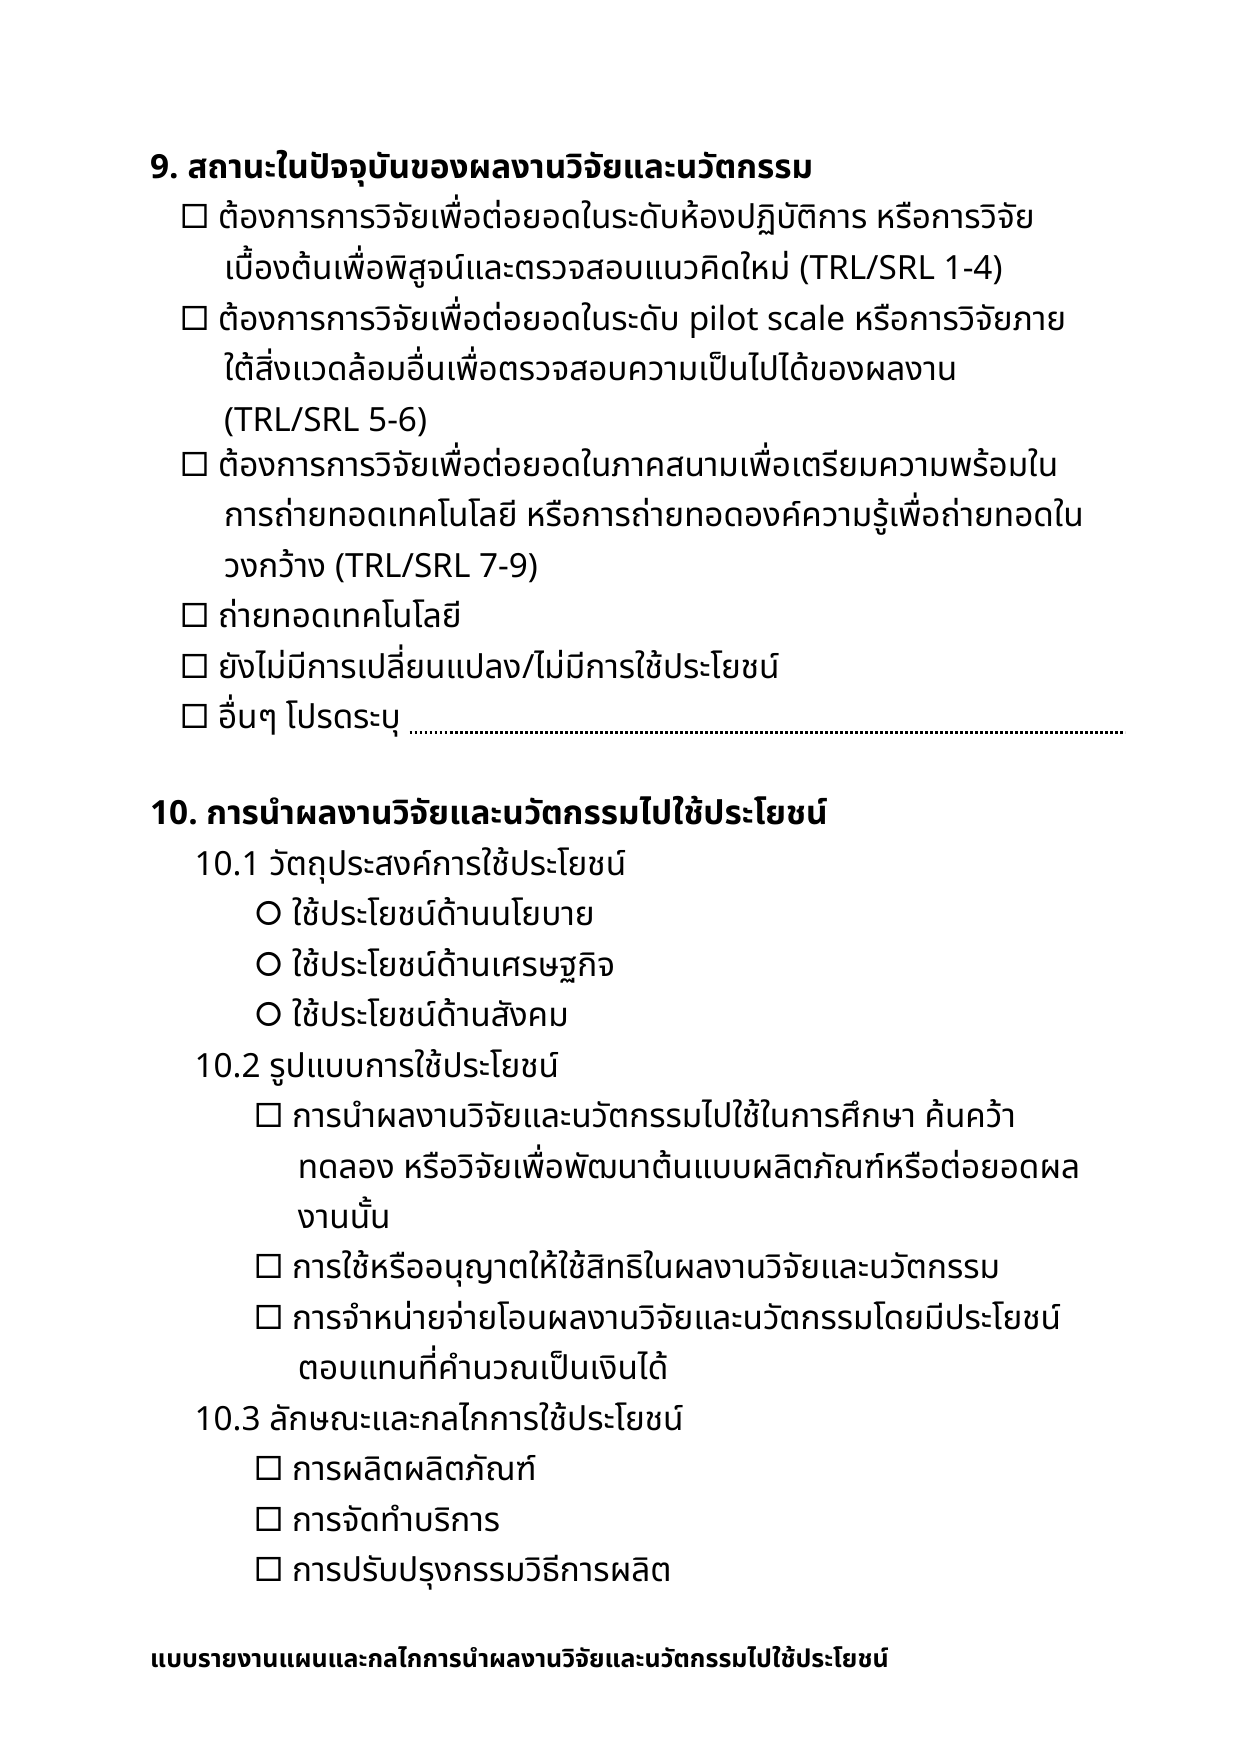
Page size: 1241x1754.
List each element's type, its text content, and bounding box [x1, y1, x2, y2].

text การจำหน่ายจ่ายโอนผลงานวิจัยและนวัตกรรมโดยมีประโยชน์ตอบแทนที่คำนวณเป็นเงินได้ [253, 1294, 1090, 1395]
text ต้องการการวิจัยเพื่อต่อยอดในระดับห้องปฏิบัติการ หรือการวิจัยเบื้องต้นเพื่อพิสูจน์และตรวจสอบแนวคิดใหม่ (TRL/SRL 1-4) [179, 193, 1090, 294]
text ใช้ประโยชน์ด้านสังคม [150, 991, 1090, 1042]
text อื่นๆ โปรดระบุ [150, 693, 1090, 744]
text 10. การนำผลงานวิจัยและนวัตกรรมไปใช้ประโยชน์ [150, 789, 1090, 840]
text ยังไม่มีการเปลี่ยนแปลง/ไม่มีการใช้ประโยชน์ [179, 643, 1090, 693]
text ต้องการการวิจัยเพื่อต่อยอดในภาคสนามเพื่อเตรียมความพร้อมในการถ่ายทอดเทคโนโลยี หรือการถ่ายทอดองค์ความรู้เพื่อถ่ายทอดในวงกว้าง (TRL/SRL 7-9) [179, 441, 1090, 592]
text 10.1 วัตถุประสงค์การใช้ประโยชน์ [194, 840, 1090, 890]
text 9. สถานะในปัจจุบันของผลงานวิจัยและนวัตกรรม [150, 143, 1090, 193]
text การใช้หรืออนุญาตให้ใช้สิทธิในผลงานวิจัยและนวัตกรรม [253, 1243, 1090, 1294]
text 10.2 รูปแบบการใช้ประโยชน์ [194, 1042, 1090, 1092]
text ต้องการการวิจัยเพื่อต่อยอดในระดับ pilot scale หรือการวิจัยภายใต้สิ่งแวดล้อมอื่นเพื่อตรวจสอบความเป็นไปได้ของผลงาน (TRL/SRL 5-6) [179, 294, 1090, 441]
text การผลิตผลิตภัณฑ์ [253, 1445, 1090, 1496]
text การนำผลงานวิจัยและนวัตกรรมไปใช้ในการศึกษา ค้นคว้า ทดลอง หรือวิจัยเพื่อพัฒนาต้นแบบผลิตภัณฑ์หรือต่อยอดผลงานนั้น [253, 1092, 1090, 1243]
text ใช้ประโยชน์ด้านเศรษฐกิจ [150, 941, 1090, 991]
text 10.3 ลักษณะและกลไกการใช้ประโยชน์ [194, 1395, 1090, 1445]
text การจัดทำบริการ [253, 1496, 1090, 1546]
text ใช้ประโยชน์ด้านนโยบาย [150, 890, 1090, 941]
text ถ่ายทอดเทคโนโลยี [179, 592, 1090, 643]
text การปรับปรุงกรรมวิธีการผลิต [253, 1546, 1090, 1597]
